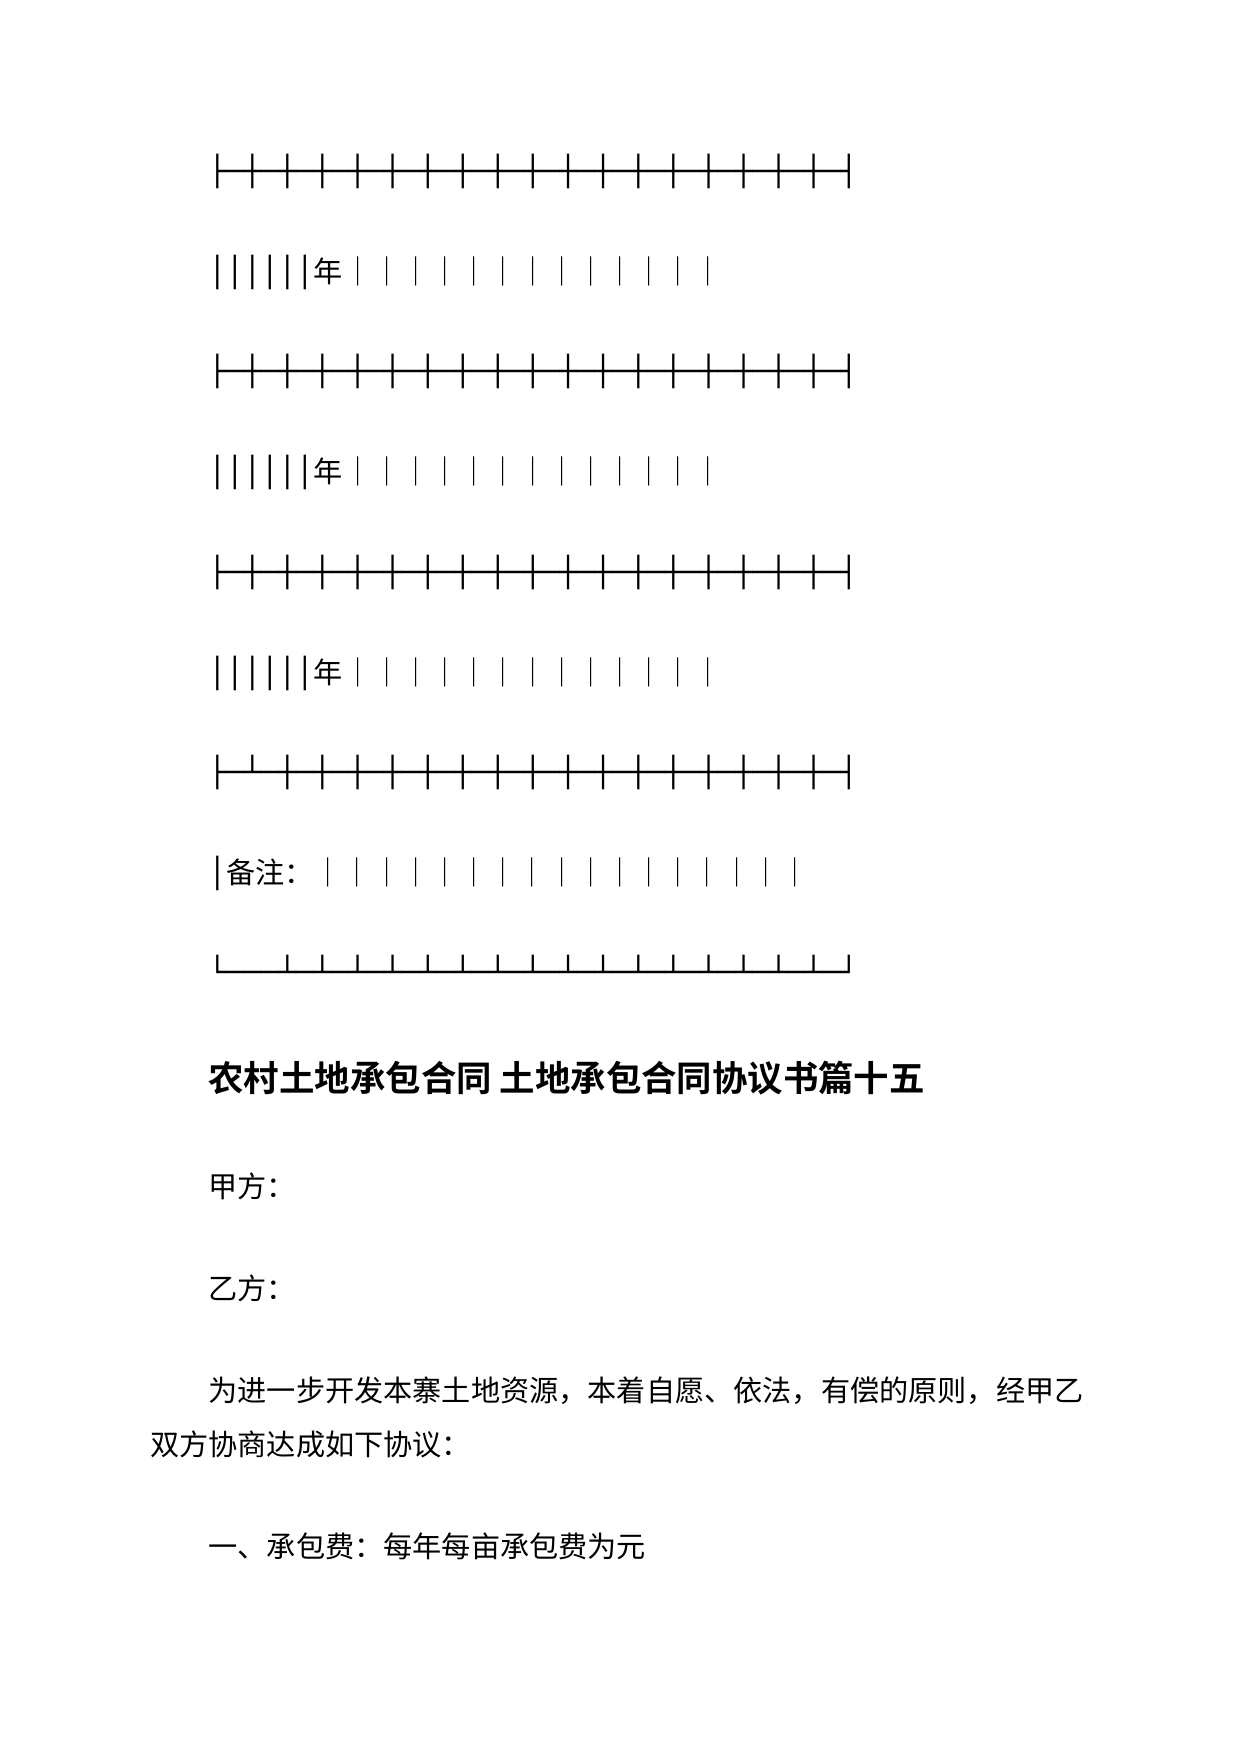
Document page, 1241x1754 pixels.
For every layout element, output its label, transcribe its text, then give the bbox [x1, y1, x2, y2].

text ││││││年│││││││││││││ [150, 248, 1090, 291]
text ├─┼─┼─┼─┼─┼─┼─┼─┼─┼─┼─┼─┼─┼─┼─┼─┼─┼─┤ [150, 150, 1090, 190]
text 农村土地承包合同 土地承包合同协议书篇十五 [150, 1050, 1090, 1101]
text 为进一步开发本寨土地资源，本着自愿、依法，有偿的原则，经甲乙双方协商达成如下协议： [150, 1367, 1090, 1464]
text └───┴─┴─┴─┴─┴─┴─┴─┴─┴─┴─┴─┴─┴─┴─┴─┴─┘ [150, 952, 1090, 991]
text ├─┴─┼─┼─┼─┼─┼─┼─┼─┼─┼─┼─┼─┼─┼─┼─┼─┼─┤ [150, 751, 1090, 791]
text 一、承包费：每年每亩承包费为元 [150, 1524, 1090, 1566]
text ├─┼─┼─┼─┼─┼─┼─┼─┼─┼─┼─┼─┼─┼─┼─┼─┼─┼─┤ [150, 551, 1090, 591]
text ├─┼─┼─┼─┼─┼─┼─┼─┼─┼─┼─┼─┼─┼─┼─┼─┼─┼─┤ [150, 350, 1090, 390]
text 乙方： [150, 1265, 1090, 1308]
text 甲方： [150, 1163, 1090, 1206]
text │备注：│││││││││││││││││ [150, 850, 1090, 892]
text ││││││年│││││││││││││ [150, 649, 1090, 692]
text ││││││年│││││││││││││ [150, 449, 1090, 491]
